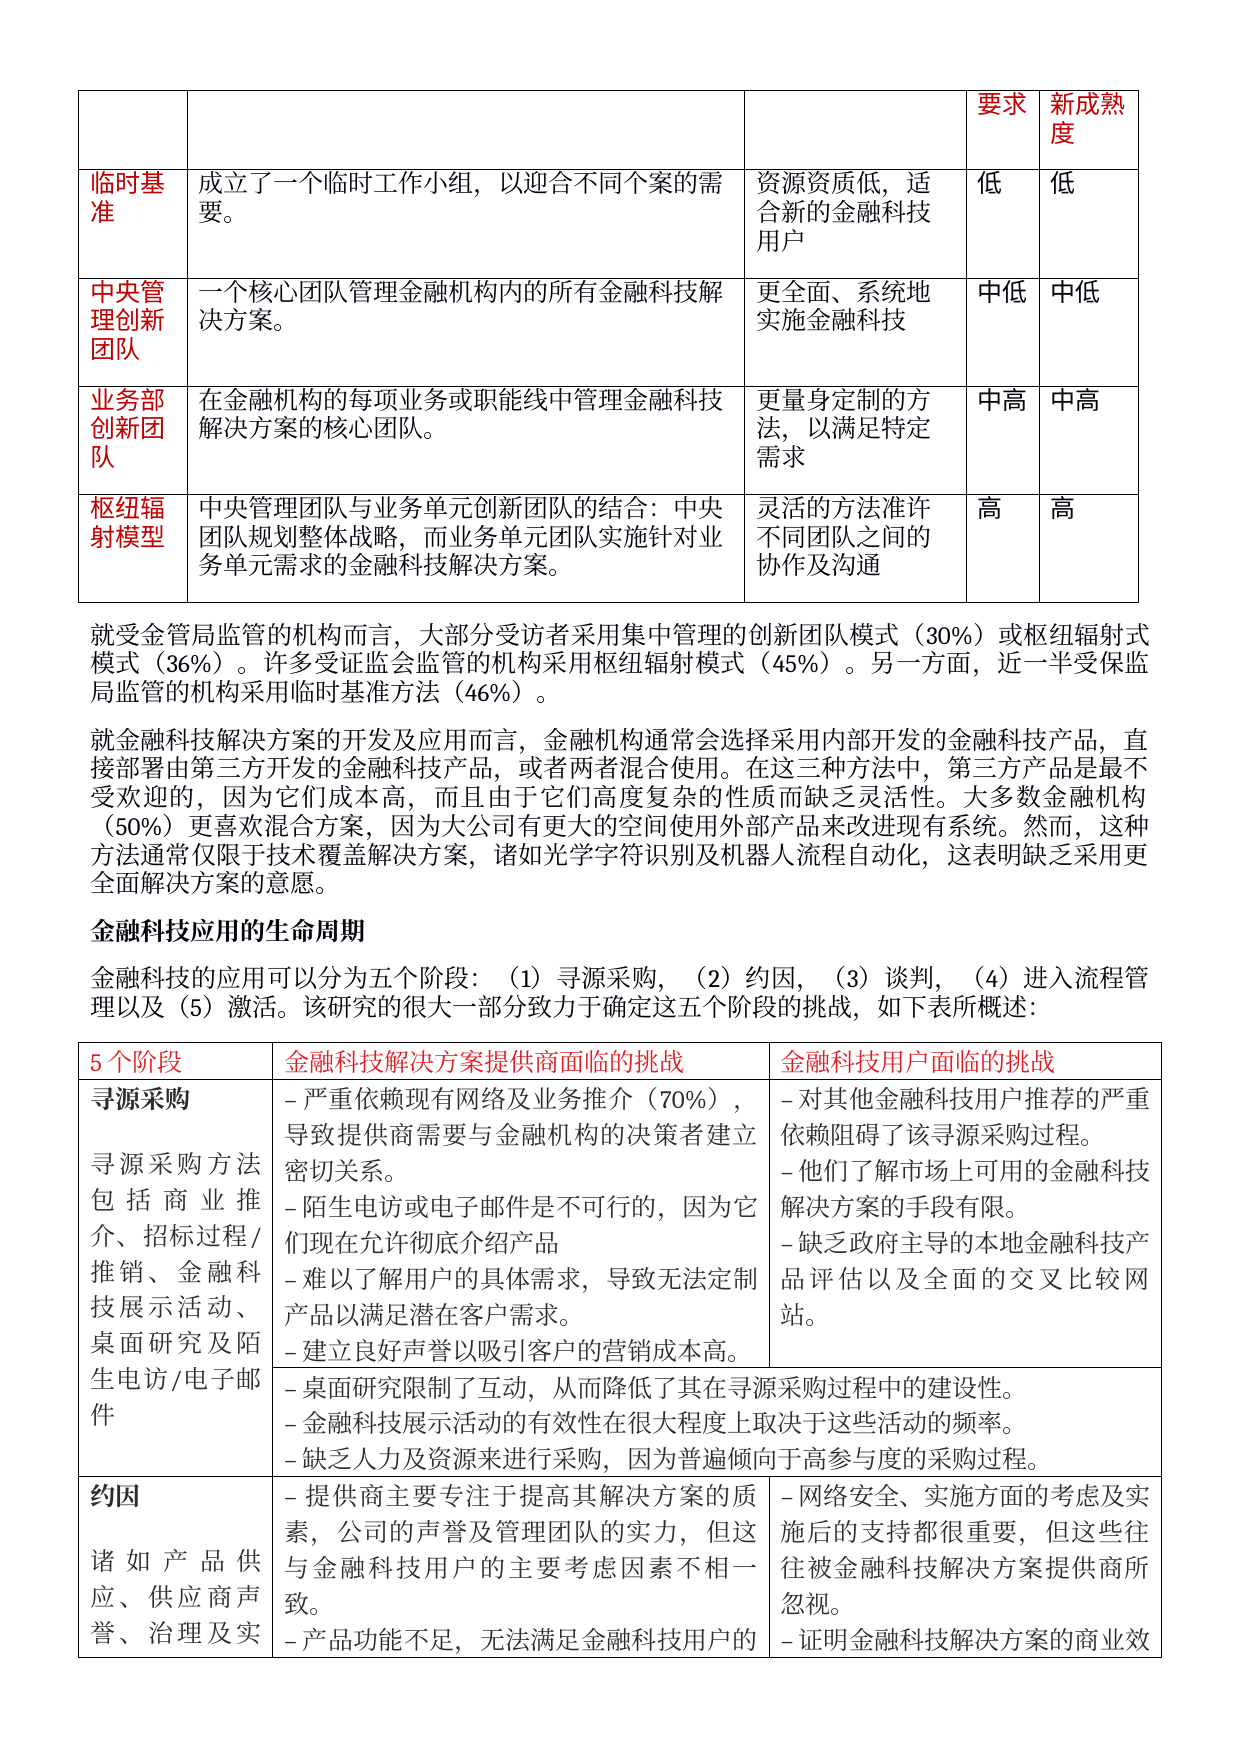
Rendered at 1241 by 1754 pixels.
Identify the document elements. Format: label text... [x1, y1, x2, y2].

table_cell 高 [1040, 495, 1138, 602]
table_cell 一个核心团队管理金融机构内的所有金融科技解决方案。 [188, 279, 744, 386]
table_cell 更量身定制的方法，以满足特定需求 [745, 387, 966, 494]
table_cell 枢纽辐射模型 [79, 495, 187, 602]
text 金融科技应用的生命周期 [90, 918, 1150, 947]
table_cell 业务部创新团队 [79, 387, 187, 494]
table_header 金融科技解决方案提供商面临的挑战 [273, 1043, 769, 1079]
table_header 数字创新成熟度 [1040, 91, 1138, 169]
table_cell 资源资质低，适合新的金融科技用户 [745, 170, 966, 277]
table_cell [79, 1477, 272, 1657]
table_header 5个阶段 [79, 1043, 272, 1079]
table_cell 中高 [1040, 387, 1138, 494]
table_cell 中央管理团队与业务单元创新团队的结合：中央团队规划整体战略，而业务单元团队实施针对业务单元需求的金融科技解决方案。 [188, 495, 744, 602]
table_cell 灵活的方法准许不同团队之间的协作及沟通 [745, 495, 966, 602]
table_header 益处 [745, 91, 966, 169]
table_cell – 对其他金融科技用户推荐的严重依赖阻碍了该寻源采购过程。 – 他们了解市场上可用的金融科技解决方案的手段有限。 – 缺乏政府主导的本地金融科技产品评估以及全面的交叉比较网站。 [770, 1080, 1161, 1367]
table_cell 更全面、系统地实施金融科技 [745, 279, 966, 386]
table_header 特征 [188, 91, 744, 169]
table_cell 低 [967, 170, 1039, 277]
text 金融科技的应用可以分为五个阶段：（1）寻源采购，（2）约因，（3）谈判，（4）进入流程管理以及（5）激活。该研究的很大一部分致力于确定这五个阶段的挑战，如下表所概述： [90, 965, 1150, 1023]
table_cell 在金融机构的每项业务或职能线中管理金融科技解决方案的核心团队。 [188, 387, 744, 494]
table_cell 低 [1040, 170, 1138, 277]
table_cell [770, 1477, 1161, 1657]
table_cell 中低 [967, 279, 1039, 386]
table_cell 临时基准 [79, 170, 187, 277]
table_cell 中央管理创新团队 [79, 279, 187, 386]
table_cell 高 [967, 495, 1039, 602]
text 就金融科技解决方案的开发及应用而言，金融机构通常会选择采用内部开发的金融科技产品，直接部署由第三方开发的金融科技产品，或者两者混合使用。在这三种方法中，第三方产品是最不受欢迎的，因为它们成本高，而且由于它们高度复杂的性质而缺乏灵活性。大多数金融机构（50%）更喜欢混合方案，因为大公司有更大的空间使用外部产品来改进现有系统。然而，这种方法通常仅限于技术覆盖解决方案，诸如光学字符识别及机器人流程自动化，这表明缺乏采用更全面解决方案的意愿。 [90, 727, 1150, 899]
table_cell 成立了一个临时工作小组，以迎合不同个案的需要。 [188, 170, 744, 277]
table_header 金融科技用户面临的挑战 [770, 1043, 1161, 1079]
table_header 资源要求 [967, 91, 1039, 169]
table_cell 寻源采购 寻源采购方法包括商业推介、招标过程/推销、金融科技展示活动、桌面研究及陌生电访/电子邮件 [79, 1080, 272, 1476]
table_cell 中低 [1040, 279, 1138, 386]
table_cell – 桌面研究限制了互动，从而降低了其在寻源采购过程中的建设性。 – 金融科技展示活动的有效性在很大程度上取决于这些活动的频率。 – 缺乏人力及资源来进行采购，因为普遍倾向于高参与度的采购过程。 [273, 1368, 1161, 1476]
table_cell – 严重依赖现有网络及业务推介（70%），导致提供商需要与金融机构的决策者建立密切关系。 – 陌生电访或电子邮件是不可行的，因为它们现在允许彻底介绍产品 – 难以了解用户的具体需求，导致无法定制产品以满足潜在客户需求。 – 建立良好声誉以吸引客户的营销成本高。 [273, 1080, 769, 1367]
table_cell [273, 1477, 769, 1657]
table_header [79, 91, 187, 169]
text 就受金管局监管的机构而言，大部分受访者采用集中管理的创新团队模式（30%）或枢纽辐射式模式（36%）。许多受证监会监管的机构采用枢纽辐射模式（45%）。另一方面，近一半受保监局监管的机构采用临时基准方法（46%）。 [90, 622, 1150, 708]
table_cell 中高 [967, 387, 1039, 494]
